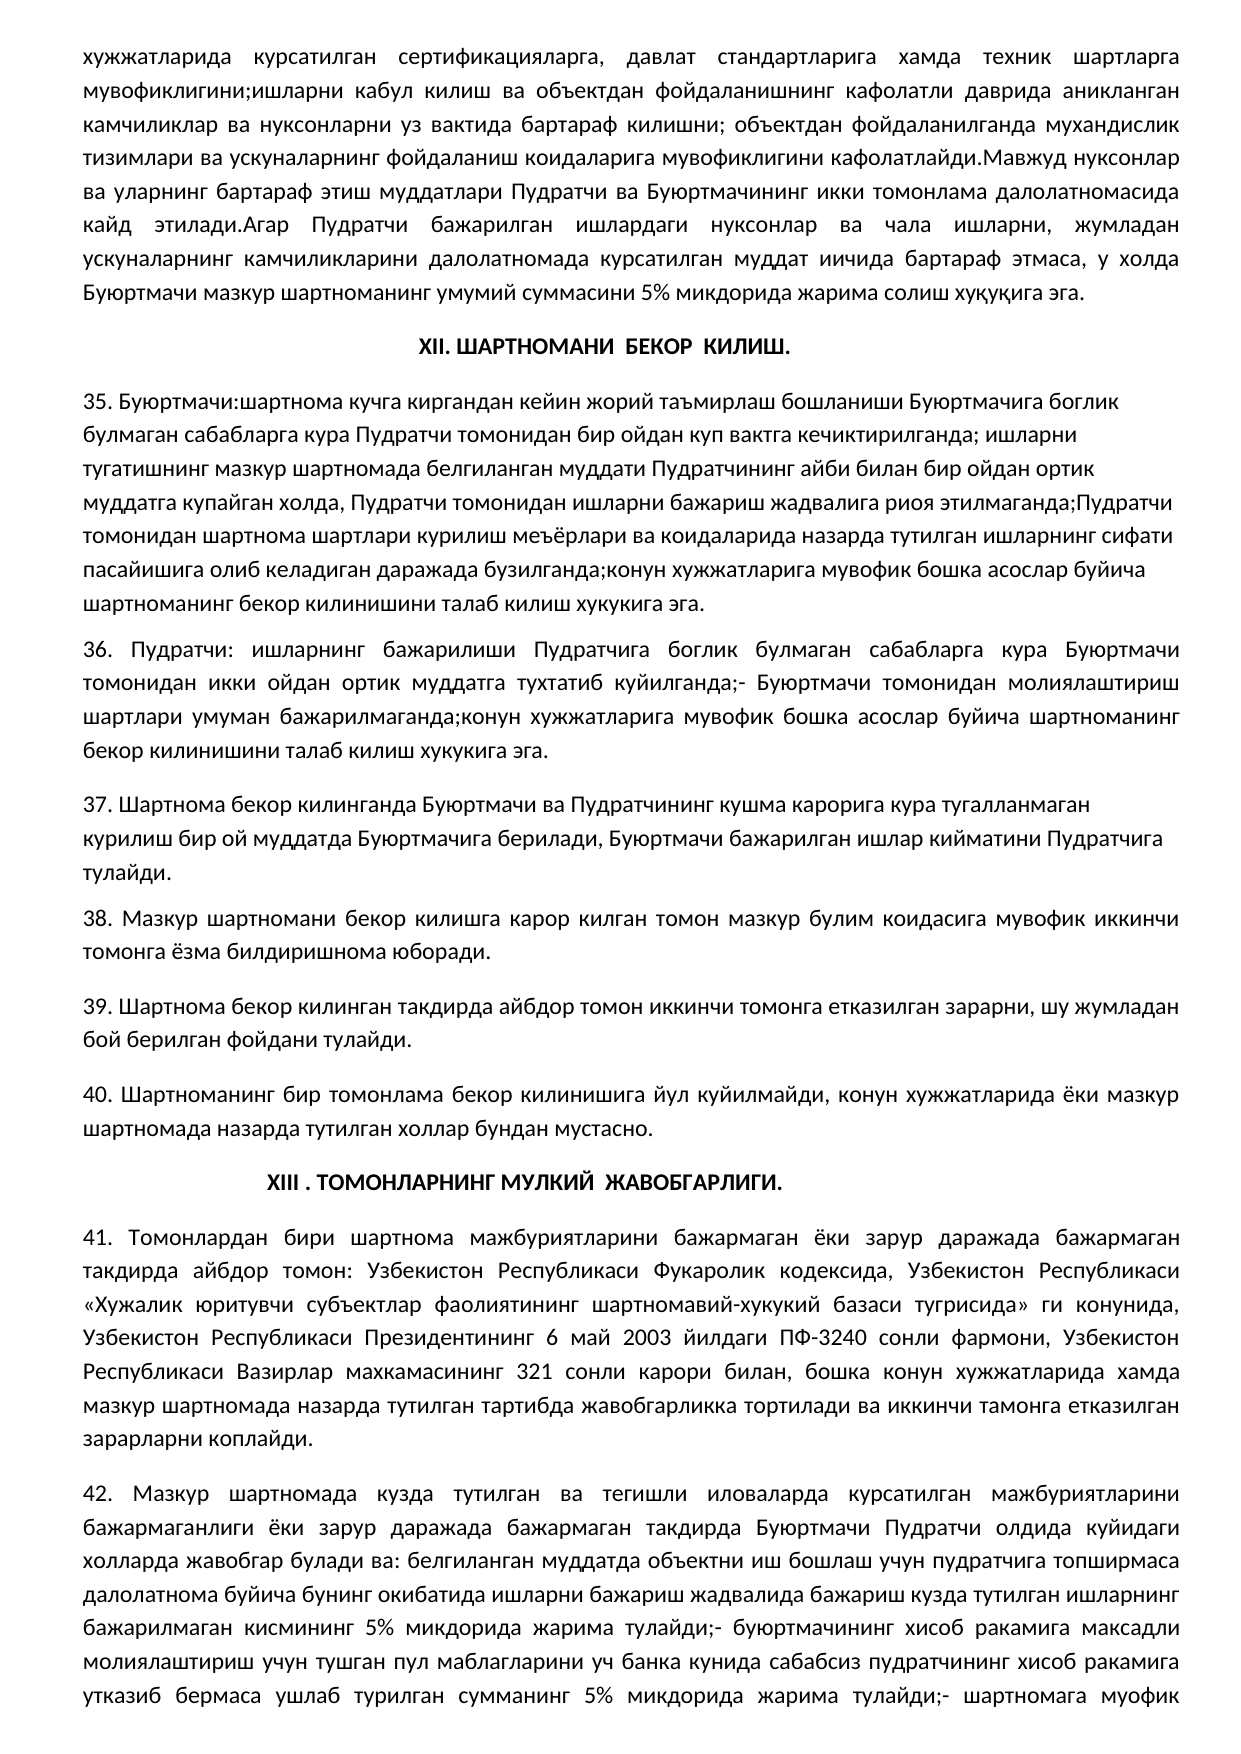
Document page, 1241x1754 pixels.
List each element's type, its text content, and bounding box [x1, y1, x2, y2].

text 38. Мазкур шартномани бекор килишга карор килган томон мазкур булим коидасига мувофик иккинчи томонга ёзма билдиришнома юборади. [83, 903, 1181, 966]
text ХII. ШАРТНОМАНИ БЕКОР КИЛИШ. [83, 331, 1181, 361]
text 36. Пудратчи: ишларнинг бажарилиши Пудратчига боглик булмаган сабабларга кура Буюртмачи томонидан икки ойдан ортик муддатга тухтатиб куйилганда;- Буюртмачи томонидан молиялаштириш шартлари умуман бажарилмаганда;конун хужжатларига мувофик бошка асослар буйича шартноманинг бекор килинишини талаб килиш хукукига эга. [83, 634, 1181, 764]
text 37. Шартнома бекор килинганда Буюртмачи ва Пудратчининг кушма карорига кура тугалланмаган курилиш бир ой муддатда Буюртмачига берилади, Буюртмачи бажарилган ишлар кийматини Пудратчига тулайди. [83, 789, 1181, 886]
text 35. Буюртмачи:шартнома кучга киргандан кейин жорий таъмирлаш бошланиши Буюртмачига боглик булмаган сабабларга кура Пудратчи томонидан бир ойдан куп вактга кечиктирилганда; ишларни тугатишнинг мазкур шартномада белгиланган муддати Пудратчининг айби билан бир ойдан ортик муддатга купайган холда, Пудратчи томонидан ишларни бажариш жадвалига риоя этилмаганда;Пудратчи томонидан шартнома шартлари курилиш меъёрлари ва коидаларида назарда тутилган ишларнинг сифати пасайишига олиб келадиган даражада бузилганда;конун хужжатларига мувофик бошка асослар буйича шартноманинг бекор килинишини талаб килиш хукукига эга. [83, 386, 1181, 617]
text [83, 41, 1181, 306]
text 40. Шартноманинг бир томонлама бекор килинишига йул куйилмайди, конун хужжатларида ёки мазкур шартномада назарда тутилган холлар бундан мустасно. [83, 1079, 1181, 1142]
text 39. Шартнома бекор килинган такдирда айбдор томон иккинчи томонга етказилган зарарни, шу жумладан бой берилган фойдани тулайди. [83, 991, 1181, 1054]
text ХIII . ТОМОНЛАРНИНГ МУЛКИЙ ЖАВОБГАРЛИГИ. [83, 1167, 1181, 1196]
text 41. Томонлардан бири шартнома мажбуриятларини бажармаган ёки зарур даражада бажармаган такдирда айбдор томон: Узбекистон Республикаси Фукаролик кодексида, Узбекистон Республикаси «Хужалик юритувчи субъектлар фаолиятининг шартномавий-хукукий базаси тугрисида» ги конунида, Узбекистон Республикаси Президентининг 6 май 2003 йилдаги ПФ-3240 сонли фармони, Узбекистон Республикаси Вазирлар махкамасининг 321 сонли карори билан, бошка конун хужжатларида хамда мазкур шартномада назарда тутилган тартибда жавобгарликка тортилади ва иккинчи тамонга етказилган зарарларни коплайди. [83, 1222, 1181, 1453]
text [83, 1478, 1181, 1709]
